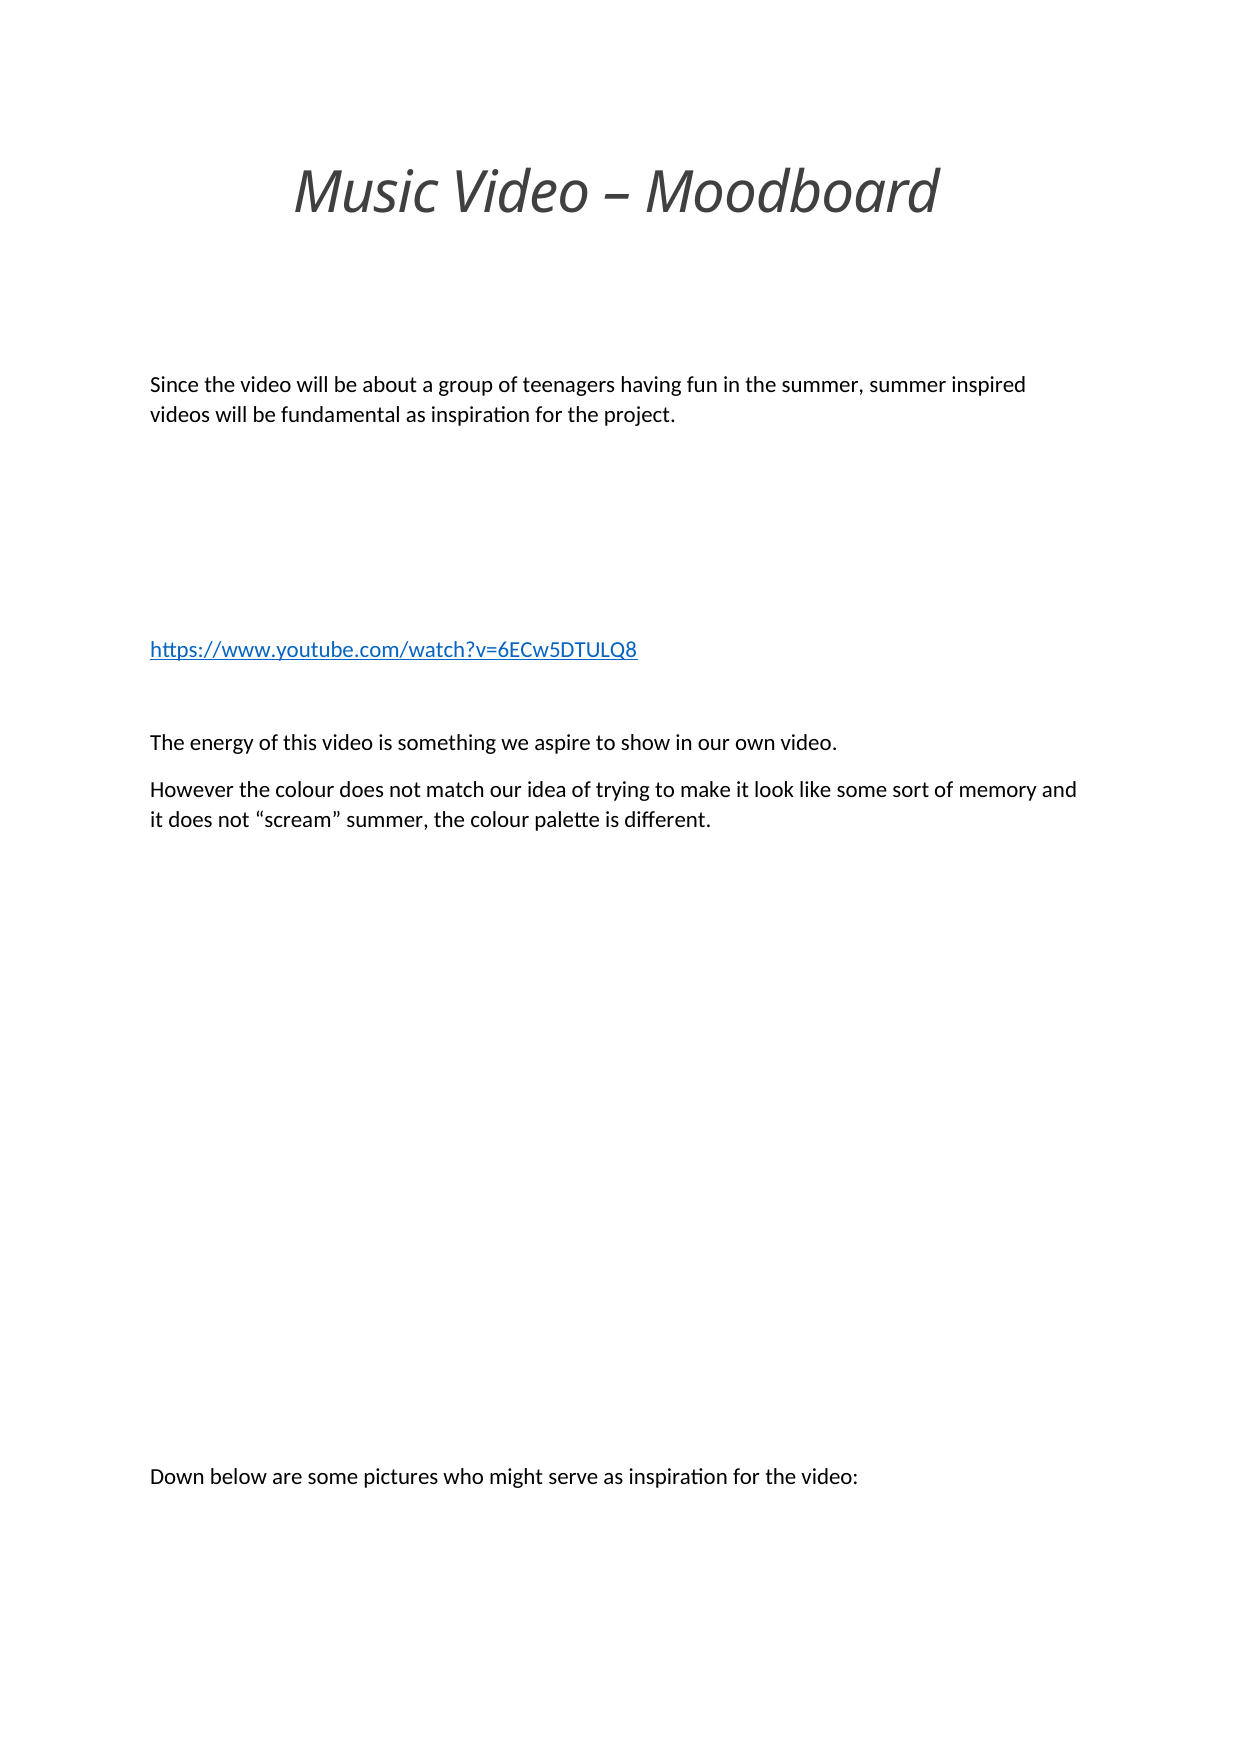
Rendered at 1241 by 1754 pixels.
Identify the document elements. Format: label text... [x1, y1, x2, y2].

text The energy of this video is something we aspire to show in our own video. [150, 728, 1090, 756]
text https://www.youtube.com/watch?v=6ECw5DTULQ8 [150, 635, 1090, 663]
text Down below are some pictures who might serve as inspiration for the video: [150, 1462, 1090, 1490]
text Since the video will be about a group of teenagers having fun in the summer, summer inspired videos will be fundamental as inspiration for the project. [150, 370, 1090, 428]
title Music Video – Moodboard [150, 150, 1090, 229]
text However the colour does not match our idea of trying to make it look like some sort of memory and it does not “scream” summer, the colour palette is different. [150, 775, 1090, 833]
